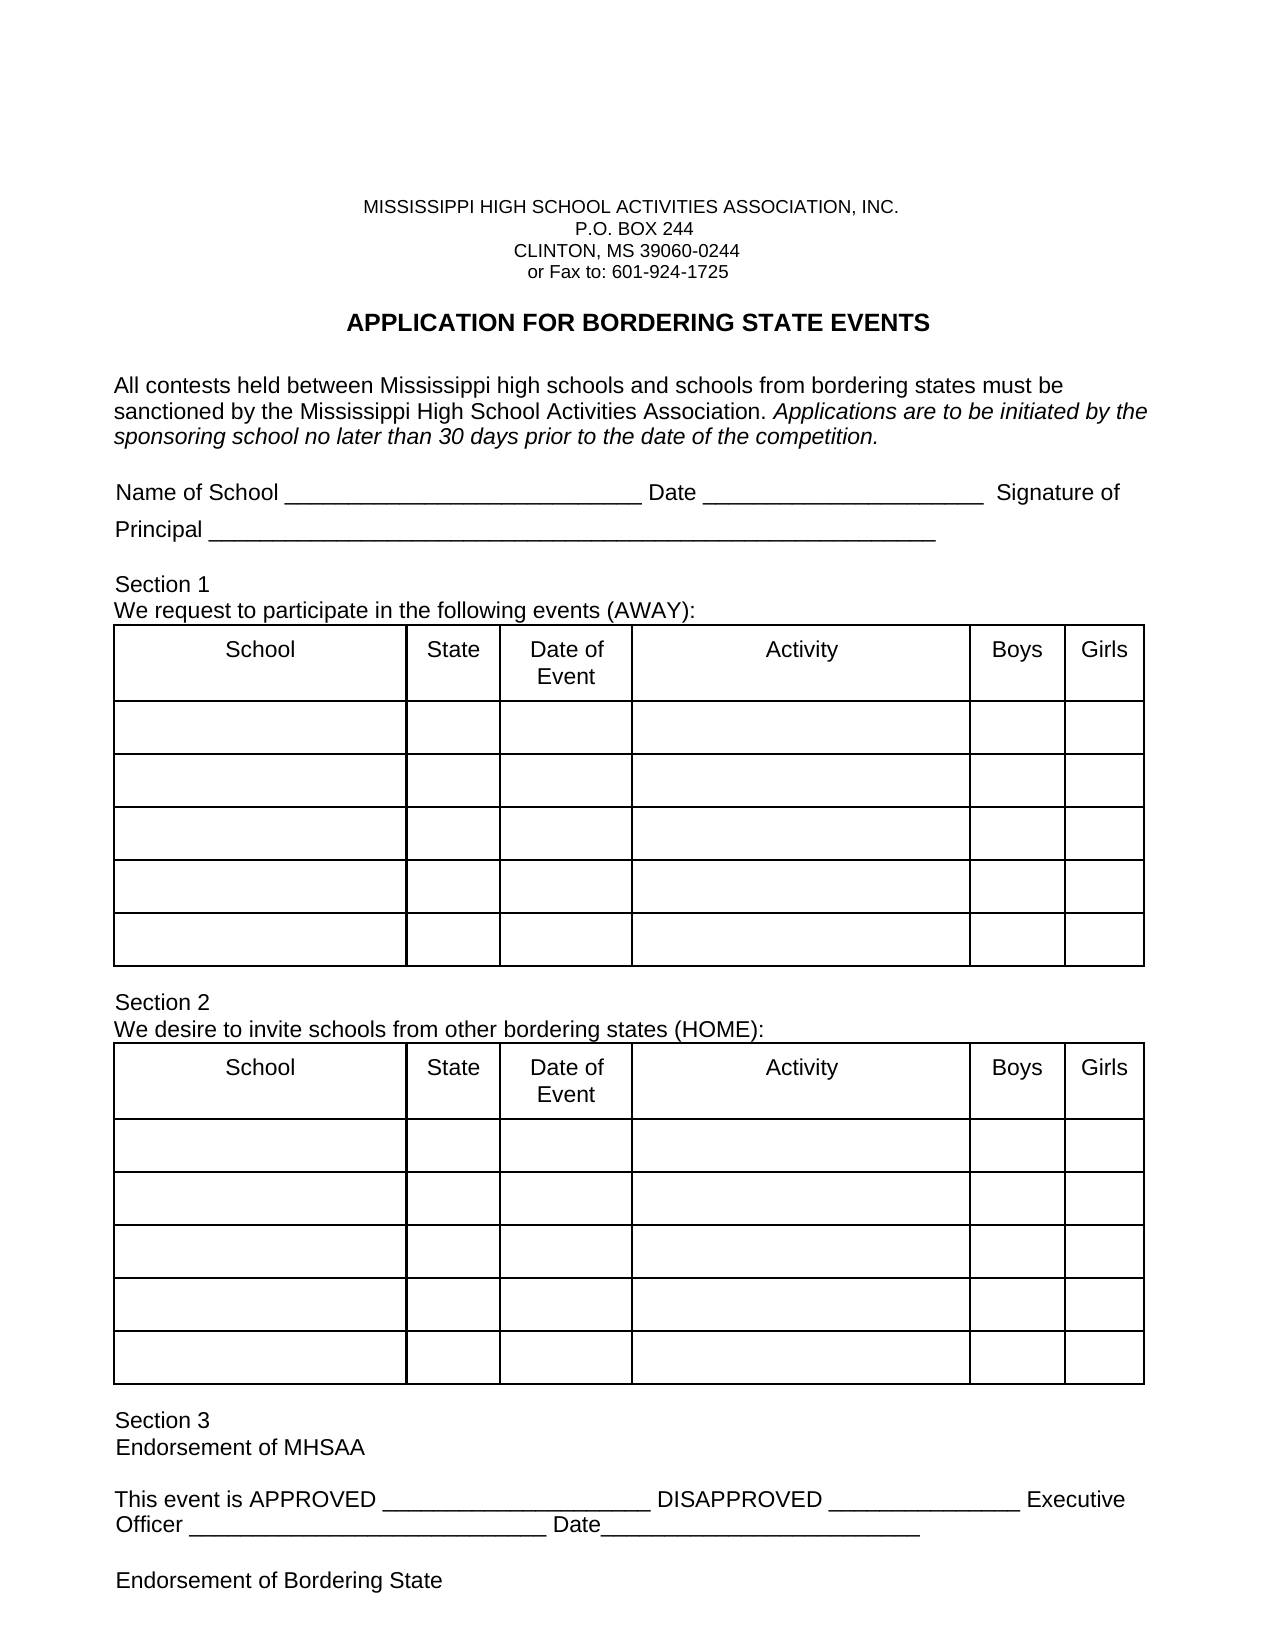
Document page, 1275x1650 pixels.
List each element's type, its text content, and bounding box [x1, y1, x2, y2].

table_cell [971, 702, 1064, 753]
table_cell [501, 755, 631, 806]
table_cell [633, 1120, 969, 1171]
table_header State [408, 1044, 499, 1117]
table_header School [115, 626, 405, 699]
table_cell [971, 914, 1064, 965]
table_cell [633, 914, 969, 965]
table_cell [971, 808, 1064, 859]
text Section 2 [114, 989, 1275, 1016]
table_cell [633, 1173, 969, 1224]
table_cell [971, 1279, 1064, 1330]
table_cell [408, 1279, 499, 1330]
table_cell [408, 1173, 499, 1224]
table_cell [501, 1332, 631, 1383]
text Section 1 [114, 571, 1275, 597]
table_cell [408, 1226, 499, 1277]
table_cell [633, 1226, 969, 1277]
table_cell [1066, 1120, 1143, 1171]
text We request to participate in the following events (AWAY): [114, 597, 1275, 624]
table_cell [1066, 914, 1143, 965]
table_cell [501, 1173, 631, 1224]
table_header Activity [633, 1044, 969, 1117]
table_cell [115, 1226, 405, 1277]
text We desire to invite schools from other bordering states (HOME): [114, 1016, 1275, 1042]
table_cell [1066, 1332, 1143, 1383]
table_cell [115, 1120, 405, 1171]
table_cell [115, 914, 405, 965]
table_cell [408, 861, 499, 912]
table_cell [633, 808, 969, 859]
table_cell [633, 755, 969, 806]
table_cell [501, 1226, 631, 1277]
table_cell [1066, 861, 1143, 912]
text APPLICATION FOR BORDERING STATE EVENTS [346, 308, 1275, 336]
table_cell [501, 1279, 631, 1330]
text All contests held between Mississippi high schools and schools from bordering states must be sanctioned by the Mississippi High School Activities Association. Applications are to be initiated by the sponsoring school no later than 30 days prior to the date of the competition. [113, 374, 1158, 449]
table_cell [501, 808, 631, 859]
table_cell [501, 914, 631, 965]
table_cell [115, 861, 405, 912]
table_cell [1066, 808, 1143, 859]
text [114, 1488, 1133, 1538]
table_cell [971, 1332, 1064, 1383]
text Endorsement of Bordering State [115, 1567, 1275, 1593]
text or Fax to: 601-924-1725 [527, 261, 1275, 283]
table_cell [633, 702, 969, 753]
text P.O. BOX 244 [575, 218, 1275, 239]
table_cell [1066, 755, 1143, 806]
table_cell [408, 1332, 499, 1383]
table_cell [633, 1279, 969, 1330]
table_cell [501, 1120, 631, 1171]
table_cell [115, 755, 405, 806]
table_cell [408, 1120, 499, 1171]
table_cell [501, 861, 631, 912]
table_header Date of Event [501, 1044, 631, 1117]
table_header School [115, 1044, 405, 1117]
table_header Boys [971, 626, 1064, 699]
table_cell [1066, 1173, 1143, 1224]
table_cell [408, 755, 499, 806]
table_cell [1066, 702, 1143, 753]
table_cell [971, 861, 1064, 912]
table_header Activity [633, 626, 969, 699]
table_cell [115, 702, 405, 753]
table_cell [971, 1173, 1064, 1224]
table_cell [408, 808, 499, 859]
table_cell [633, 1332, 969, 1383]
table_cell [408, 702, 499, 753]
table_header Date of Event [501, 626, 631, 699]
table_cell [971, 755, 1064, 806]
table_cell [115, 1279, 405, 1330]
table_header Girls [1066, 626, 1143, 699]
table_cell [633, 861, 969, 912]
text MISSISSIPPI HIGH SCHOOL ACTIVITIES ASSOCIATION, INC. [337, 196, 1124, 218]
table_cell [1066, 1226, 1143, 1277]
text Name of School ____________________________ Date ______________________ Signature of Principal _________________________________________________________ [114, 478, 1168, 542]
table_header Girls [1066, 1044, 1143, 1117]
table_cell [115, 1332, 405, 1383]
table_cell [971, 1120, 1064, 1171]
table_cell [115, 808, 405, 859]
table_cell [501, 702, 631, 753]
text Endorsement of MHSAA [115, 1433, 1275, 1460]
table_cell [408, 914, 499, 965]
table_cell [115, 1173, 405, 1224]
table_cell [1066, 1279, 1143, 1330]
text CLINTON, MS 39060-0244 [514, 239, 1275, 261]
table_header State [408, 626, 499, 699]
text Section 3 [114, 1407, 1275, 1433]
table_cell [971, 1226, 1064, 1277]
table_header Boys [971, 1044, 1064, 1117]
